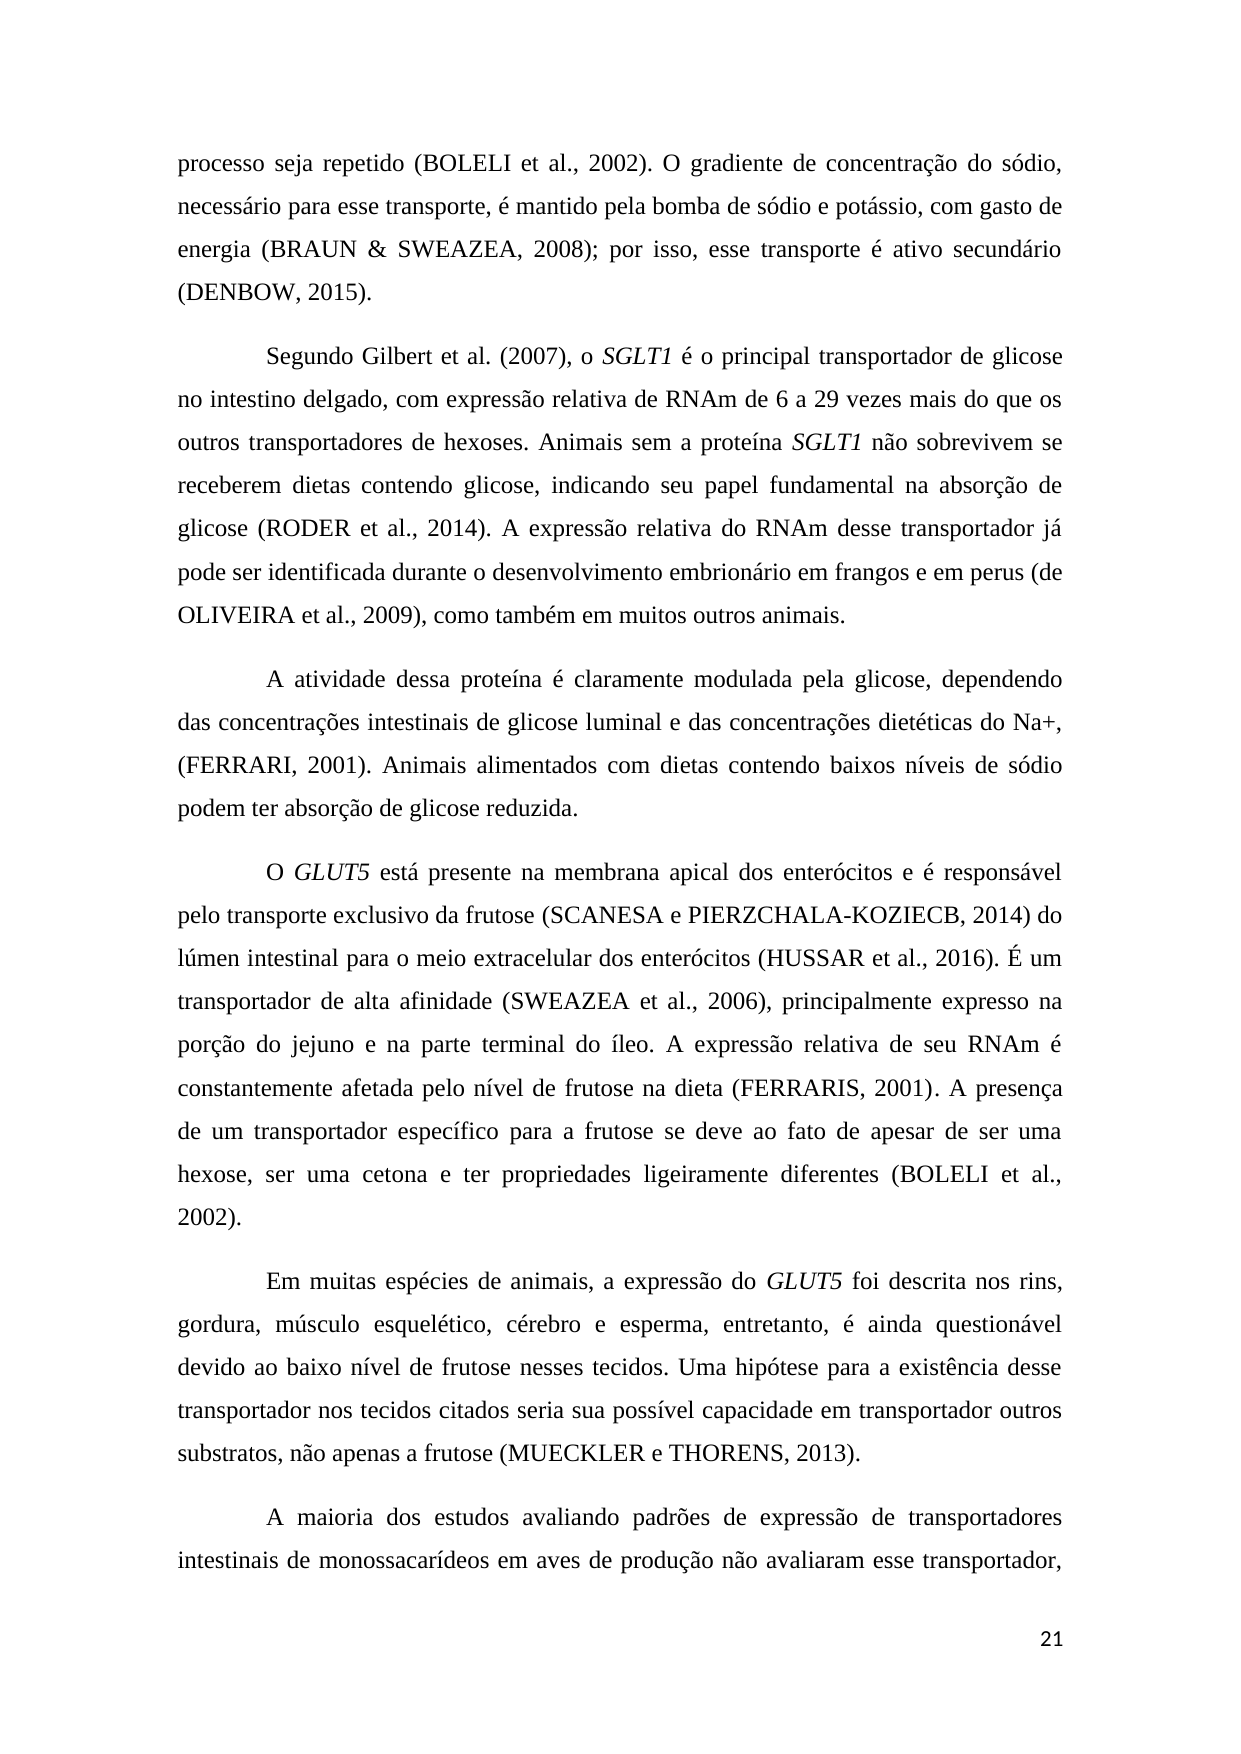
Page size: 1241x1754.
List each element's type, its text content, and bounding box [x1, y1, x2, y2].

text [177, 1502, 1063, 1574]
text O GLUT5 está presente na membrana apical dos enterócitos e é responsável pelo transporte exclusivo da frutose (SCANESA e PIERZCHALA-KOZIECB, 2014) do lúmen intestinal para o meio extracelular dos enterócitos (HUSSAR et al., 2016). É um transportador de alta afinidade (SWEAZEA et al., 2006), principalmente expresso na porção do jejuno e na parte terminal do íleo. A expressão relativa de seu RNAm é constantemente afetada pelo nível de frutose na dieta (FERRARIS, 2001). A presença de um transportador específico para a frutose se deve ao fato de apesar de ser uma hexose, ser uma cetona e ter propriedades ligeiramente diferentes (BOLELI et al., 2002). [177, 857, 1063, 1231]
text A atividade dessa proteína é claramente modulada pela glicose, dependendo das concentrações intestinais de glicose luminal e das concentrações dietéticas do Na+, (FERRARI, 2001). Animais alimentados com dietas contendo baixos níveis de sódio podem ter absorção de glicose reduzida. [177, 664, 1063, 822]
text Em muitas espécies de animais, a expressão do GLUT5 foi descrita nos rins, gordura, músculo esquelético, cérebro e esperma, entretanto, é ainda questionável devido ao baixo nível de frutose nesses tecidos. Uma hipótese para a existência desse transportador nos tecidos citados seria sua possível capacidade em transportador outros substratos, não apenas a frutose (MUECKLER e THORENS, 2013). [177, 1266, 1063, 1467]
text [177, 148, 1063, 306]
text Segundo Gilbert et al. (2007), o SGLT1 é o principal transportador de glicose no intestino delgado, com expressão relativa de RNAm de 6 a 29 vezes mais do que os outros transportadores de hexoses. Animais sem a proteína SGLT1 não sobrevivem se receberem dietas contendo glicose, indicando seu papel fundamental na absorção de glicose (RODER et al., 2014). A expressão relativa do RNAm desse transportador já pode ser identificada durante o desenvolvimento embrionário em frangos e em perus (de OLIVEIRA et al., 2009), como também em muitos outros animais. [177, 341, 1063, 628]
